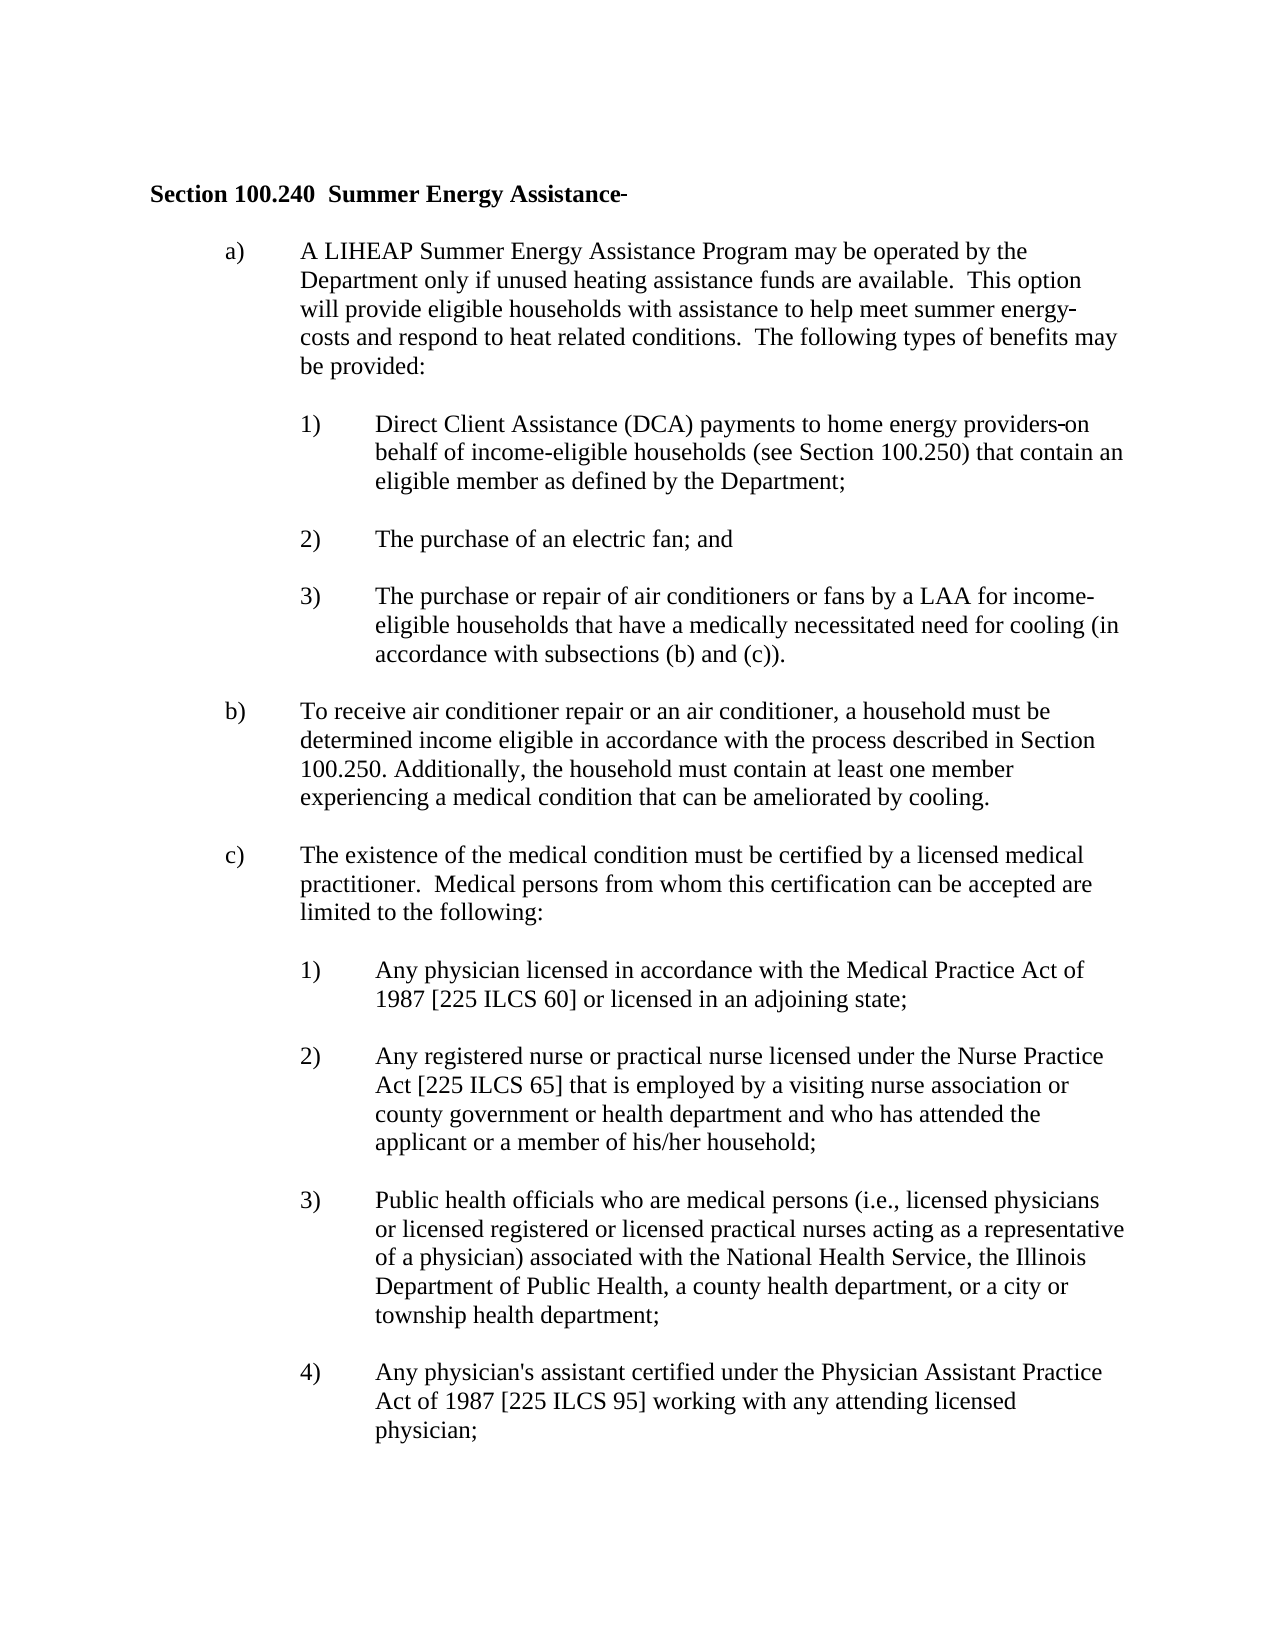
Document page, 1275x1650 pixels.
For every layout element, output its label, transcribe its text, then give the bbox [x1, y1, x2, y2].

text b) To receive air conditioner repair or an air conditioner, a household must be determined income eligible in accordance with the process described in Section 100.250. Additionally, the household must contain at least one member experiencing a medical condition that can be ameliorated by cooling. [225, 696, 1125, 811]
text 2) Any registered nurse or practical nurse licensed under the Nurse Practice Act [225 ILCS 65] that is employed by a visiting nurse association or county government or health department and who has attended the applicant or a member of his/her household; [300, 1041, 1125, 1156]
text c) The existence of the medical condition must be certified by a licensed medical practitioner. Medical persons from whom this certification can be accepted are limited to the following: [225, 840, 1125, 926]
text 3) Public health officials who are medical persons (i.e., licensed physicians or licensed registered or licensed practical nurses acting as a representative of a physician) associated with the National Health Service, the Illinois Department of Public Health, a county health department, or a city or township health department; [300, 1185, 1125, 1329]
text Section 100.240 Summer Energy Assistance [150, 179, 1125, 207]
text 2) The purchase of an electric fan; and [300, 524, 1125, 552]
text 1) Any physician licensed in accordance with the Medical Practice Act of 1987 [225 ILCS 60] or licensed in an adjoining state; [300, 955, 1125, 1012]
text 4) Any physician's assistant certified under the Physician Assistant Practice Act of 1987 [225 ILCS 95] working with any attending licensed physician; [300, 1357, 1125, 1444]
text 1) Direct Client Assistance (DCA) payments to home energy providers on behalf of income-eligible households (see Section 100.250) that contain an eligible member as defined by the Department; [300, 409, 1125, 495]
text a) A LIHEAP Summer Energy Assistance Program may be operated by the Department only if unused heating assistance funds are available. This option will provide eligible households with assistance to help meet summer energy costs and respond to heat related conditions. The following types of benefits may be provided: [225, 236, 1125, 380]
text 3) The purchase or repair of air conditioners or fans by a LAA for income-eligible households that have a medically necessitated need for cooling (in accordance with subsections (b) and (c)). [300, 581, 1125, 667]
